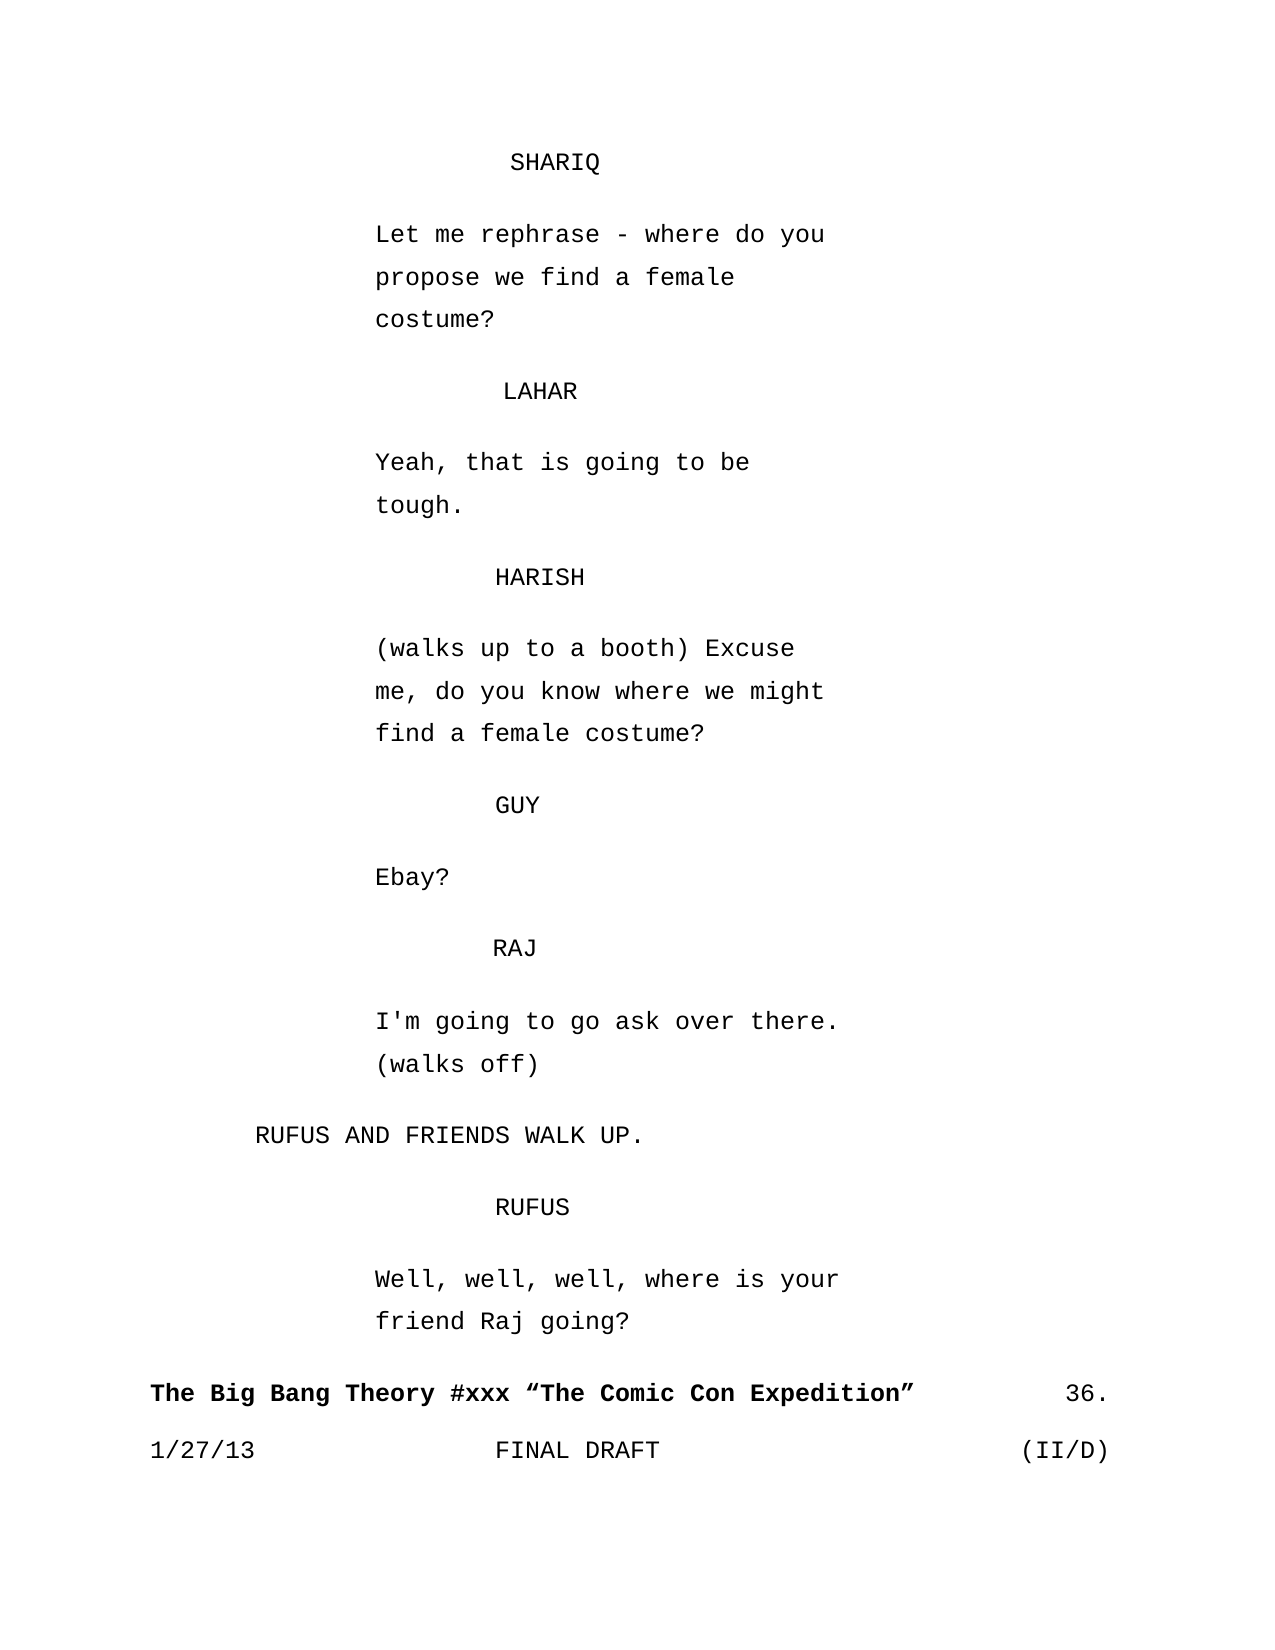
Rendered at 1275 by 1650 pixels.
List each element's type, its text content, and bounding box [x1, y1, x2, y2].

text SHARIQ [150, 150, 1171, 178]
text Well, well, well, where is your friend Raj going? [375, 1266, 843, 1337]
text GUY [255, 792, 825, 821]
text I'm going to go ask over there. (walks off) [375, 1009, 843, 1079]
text Ebay? [375, 864, 825, 892]
text RUFUS [255, 1194, 825, 1223]
text Yeah, that is going to be tough. [375, 450, 843, 521]
text HARISH [255, 564, 825, 592]
text 1/27/13 FINAL DRAFT (II/D) [150, 1438, 1125, 1466]
text (walks up to a booth) Excuse me, do you know where we might find a female costume? [375, 636, 843, 749]
text RUFUS AND FRIENDS WALK UP. [255, 1123, 825, 1151]
text RAJ [255, 936, 825, 964]
text LAHAR [255, 378, 825, 407]
text Let me rephrase - where do you propose we find a female costume? [375, 222, 843, 335]
text The Big Bang Theory #xxx “The Comic Con Expedition” 36. [150, 1380, 1125, 1409]
